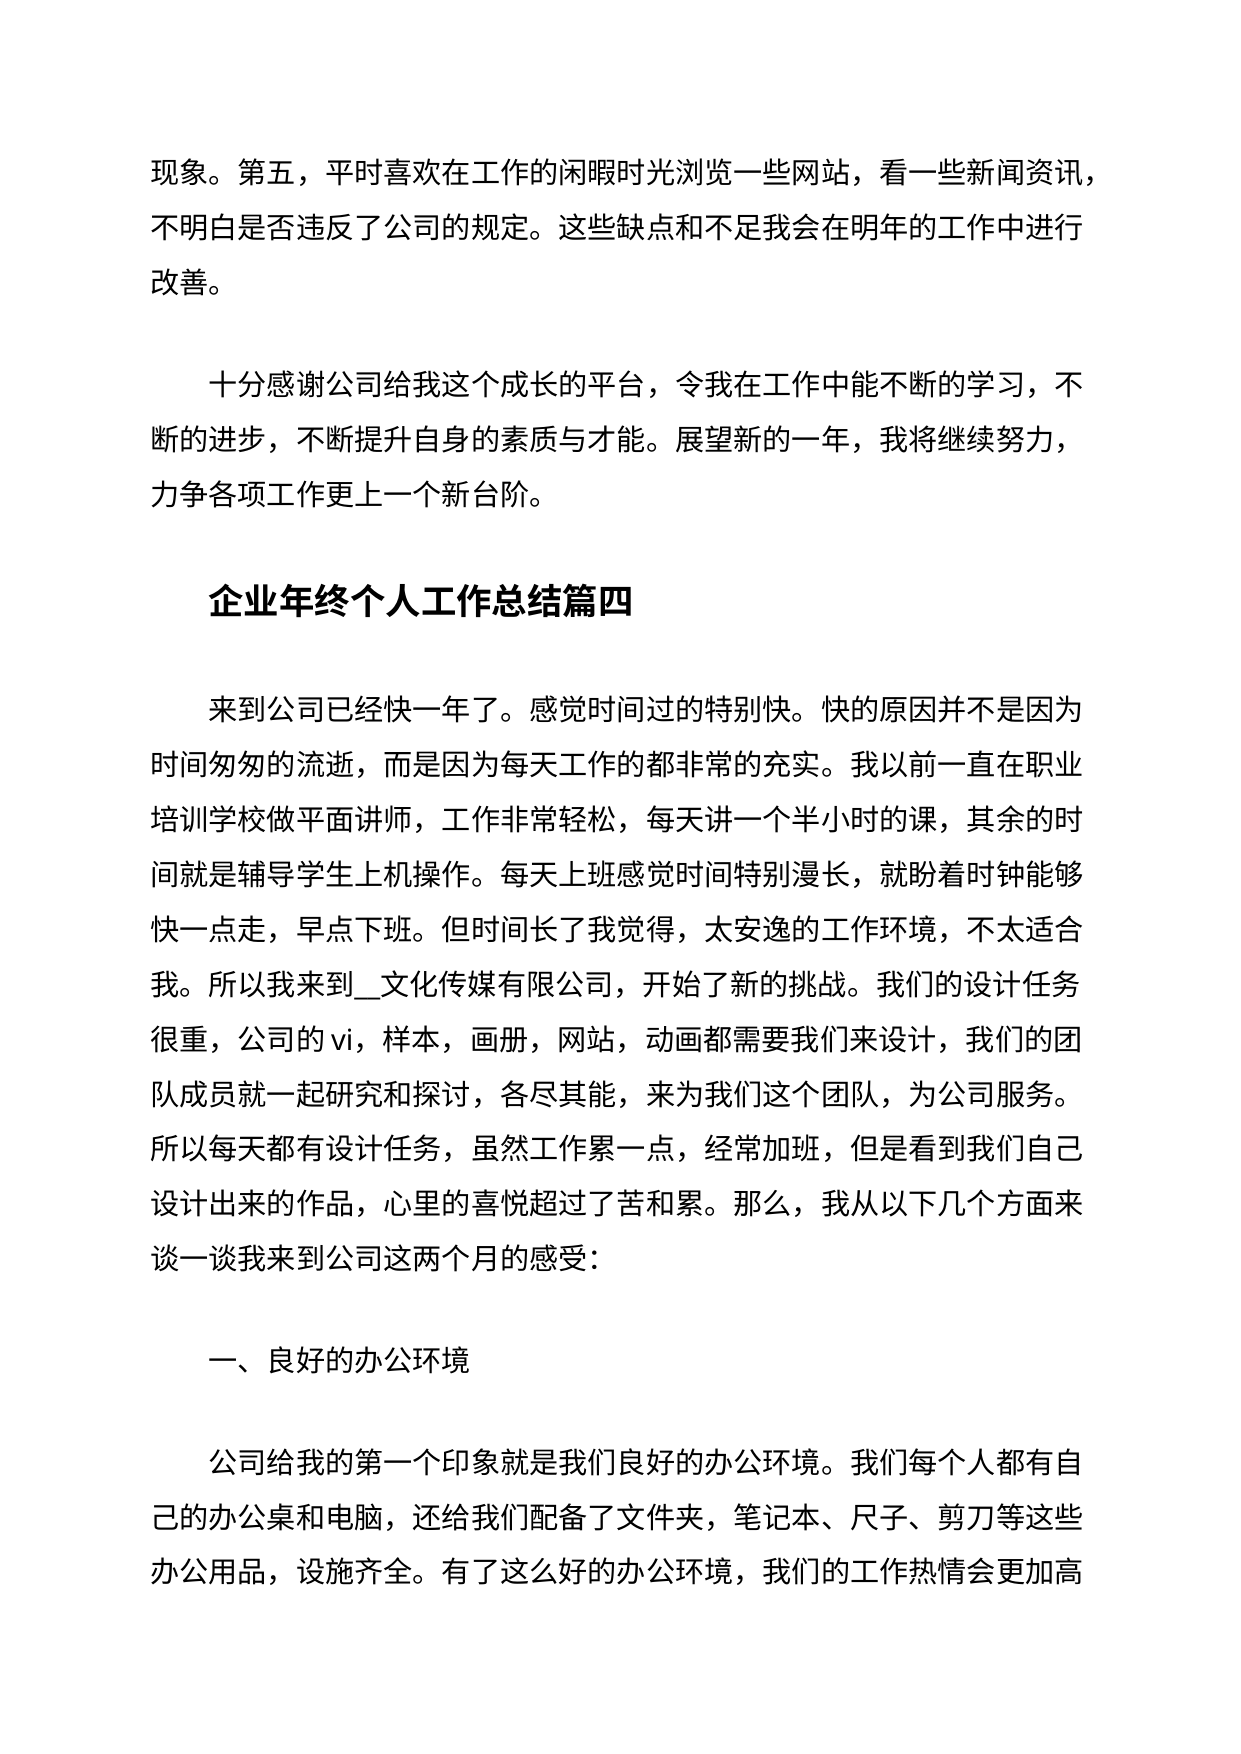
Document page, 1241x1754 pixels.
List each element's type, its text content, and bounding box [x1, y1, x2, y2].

text 十分感谢公司给我这个成长的平台，令我在工作中能不断的学习，不断的进步，不断提升自身的素质与才能。展望新的一年，我将继续努力，力争各项工作更上一个新台阶。 [150, 362, 1090, 514]
text 企业年终个人工作总结篇四 [150, 573, 1090, 624]
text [150, 150, 1090, 302]
text 一、良好的办公环境 [150, 1337, 1090, 1380]
text 来到公司已经快一年了。感觉时间过的特别快。快的原因并不是因为时间匆匆的流逝，而是因为每天工作的都非常的充实。我以前一直在职业培训学校做平面讲师，工作非常轻松，每天讲一个半小时的课，其余的时间就是辅导学生上机操作。每天上班感觉时间特别漫长，就盼着时钟能够快一点走，早点下班。但时间长了我觉得，太安逸的工作环境，不太适合我。所以我来到__文化传媒有限公司，开始了新的挑战。我们的设计任务很重，公司的vi，样本，画册，网站，动画都需要我们来设计，我们的团队成员就一起研究和探讨，各尽其能，来为我们这个团队，为公司服务。所以每天都有设计任务，虽然工作累一点，经常加班，但是看到我们自己设计出来的作品，心里的喜悦超过了苦和累。那么，我从以下几个方面来谈一谈我来到公司这两个月的感受： [150, 687, 1090, 1278]
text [150, 1439, 1090, 1591]
